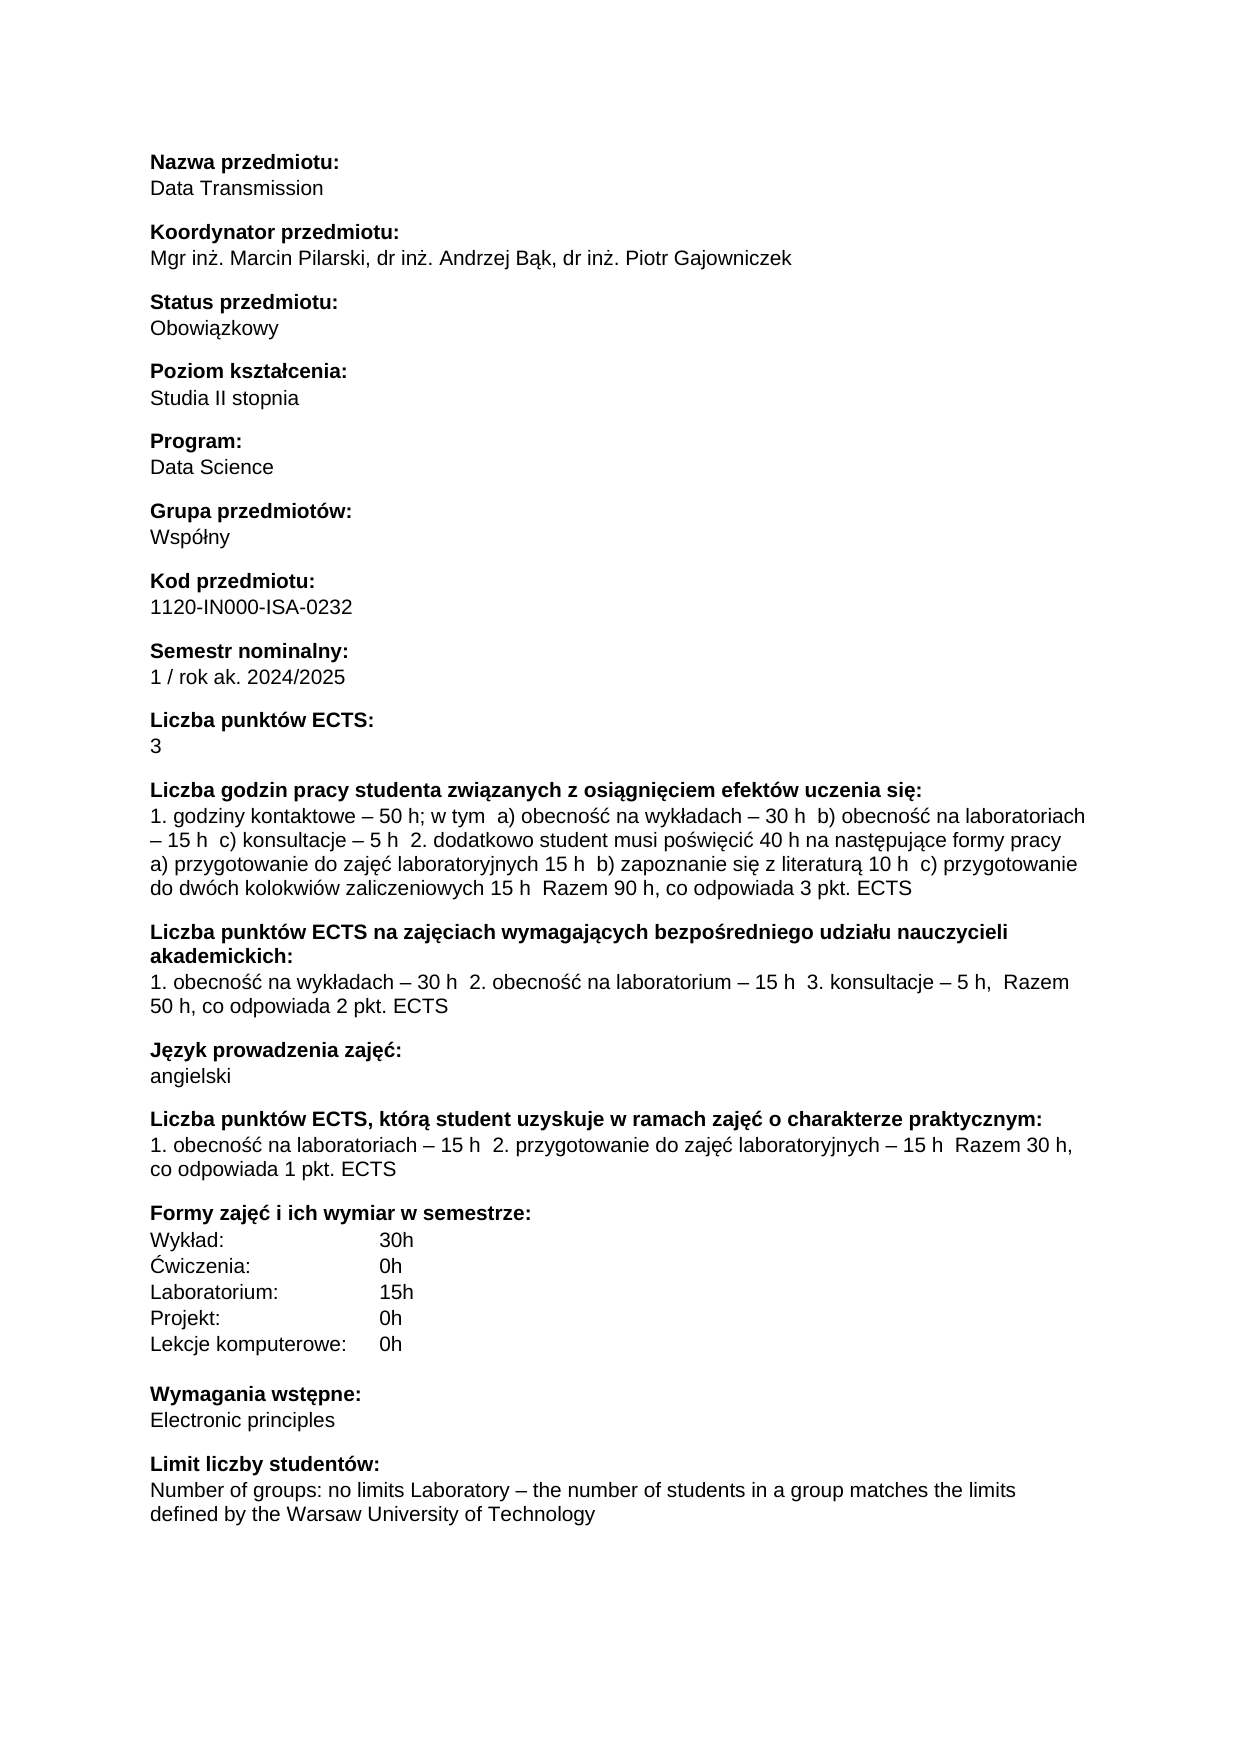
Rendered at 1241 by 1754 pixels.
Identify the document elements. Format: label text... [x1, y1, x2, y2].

text Koordynator przedmiotu: [150, 220, 1090, 244]
text Studia II stopnia [150, 385, 1090, 409]
table_cell Lekcje komputerowe: [140, 1332, 367, 1356]
text Liczba punktów ECTS: [150, 708, 1090, 732]
text Mgr inż. Marcin Pilarski, dr inż. Andrzej Bąk, dr inż. Piotr Gajowniczek [150, 246, 1090, 270]
text Współny [150, 525, 1090, 549]
text Status przedmiotu: [150, 289, 1090, 313]
text 1. obecność na laboratoriach – 15 h 2. przygotowanie do zajęć laboratoryjnych – 15 h Razem 30 h, co odpowiada 1 pkt. ECTS [150, 1133, 1090, 1181]
text Obowiązkowy [150, 316, 1090, 339]
text Liczba punktów ECTS na zajęciach wymagających bezpośredniego udziału nauczycieli akademickich: [150, 920, 1090, 968]
text Kod przedmiotu: [150, 569, 1090, 593]
text Data Transmission [150, 176, 1090, 200]
text 1 / rok ak. 2024/2025 [150, 664, 1090, 688]
text Limit liczby studentów: [150, 1452, 1090, 1476]
text Formy zajęć i ich wymiar w semestrze: [150, 1201, 1090, 1225]
text Electronic principles [150, 1408, 1090, 1432]
text Data Science [150, 455, 1090, 479]
text Wymagania wstępne: [150, 1382, 1090, 1406]
table_header 30h [369, 1228, 597, 1252]
text 3 [150, 734, 1090, 758]
table_header Wykład: [140, 1228, 367, 1252]
table_cell 0h [369, 1304, 597, 1330]
text Liczba punktów ECTS, którą student uzyskuje w ramach zajęć o charakterze praktycznym: [150, 1107, 1090, 1131]
text Grupa przedmiotów: [150, 499, 1090, 523]
text Poziom kształcenia: [150, 359, 1090, 383]
text 1120-IN000-ISA-0232 [150, 595, 1090, 619]
text Semestr nominalny: [150, 638, 1090, 662]
table_cell 0h [369, 1252, 597, 1278]
text Język prowadzenia zajęć: [150, 1037, 1090, 1061]
table_cell 15h [369, 1278, 597, 1304]
table_cell Projekt: [140, 1306, 367, 1330]
text Nazwa przedmiotu: [150, 150, 1090, 174]
table_cell Ćwiczenia: [140, 1254, 367, 1278]
table_cell 0h [369, 1330, 597, 1356]
text Number of groups: no limits Laboratory – the number of students in a group matches the limits defined by the Warsaw University of Technology [150, 1478, 1090, 1526]
text Liczba godzin pracy studenta związanych z osiągnięciem efektów uczenia się: [150, 778, 1090, 802]
text 1. obecność na wykładach – 30 h 2. obecność na laboratorium – 15 h 3. konsultacje – 5 h, Razem 50 h, co odpowiada 2 pkt. ECTS [150, 970, 1090, 1018]
text angielski [150, 1063, 1090, 1087]
table_cell Laboratorium: [140, 1280, 367, 1304]
text 1. godziny kontaktowe – 50 h; w tym a) obecność na wykładach – 30 h b) obecność na laboratoriach – 15 h c) konsultacje – 5 h 2. dodatkowo student musi poświęcić 40 h na następujące formy pracy a) przygotowanie do zajęć laboratoryjnych 15 h b) zapoznanie się z literaturą 10 h c) przygotowanie do dwóch kolokwiów zaliczeniowych 15 h Razem 90 h, co odpowiada 3 pkt. ECTS [150, 804, 1090, 900]
text Program: [150, 429, 1090, 453]
